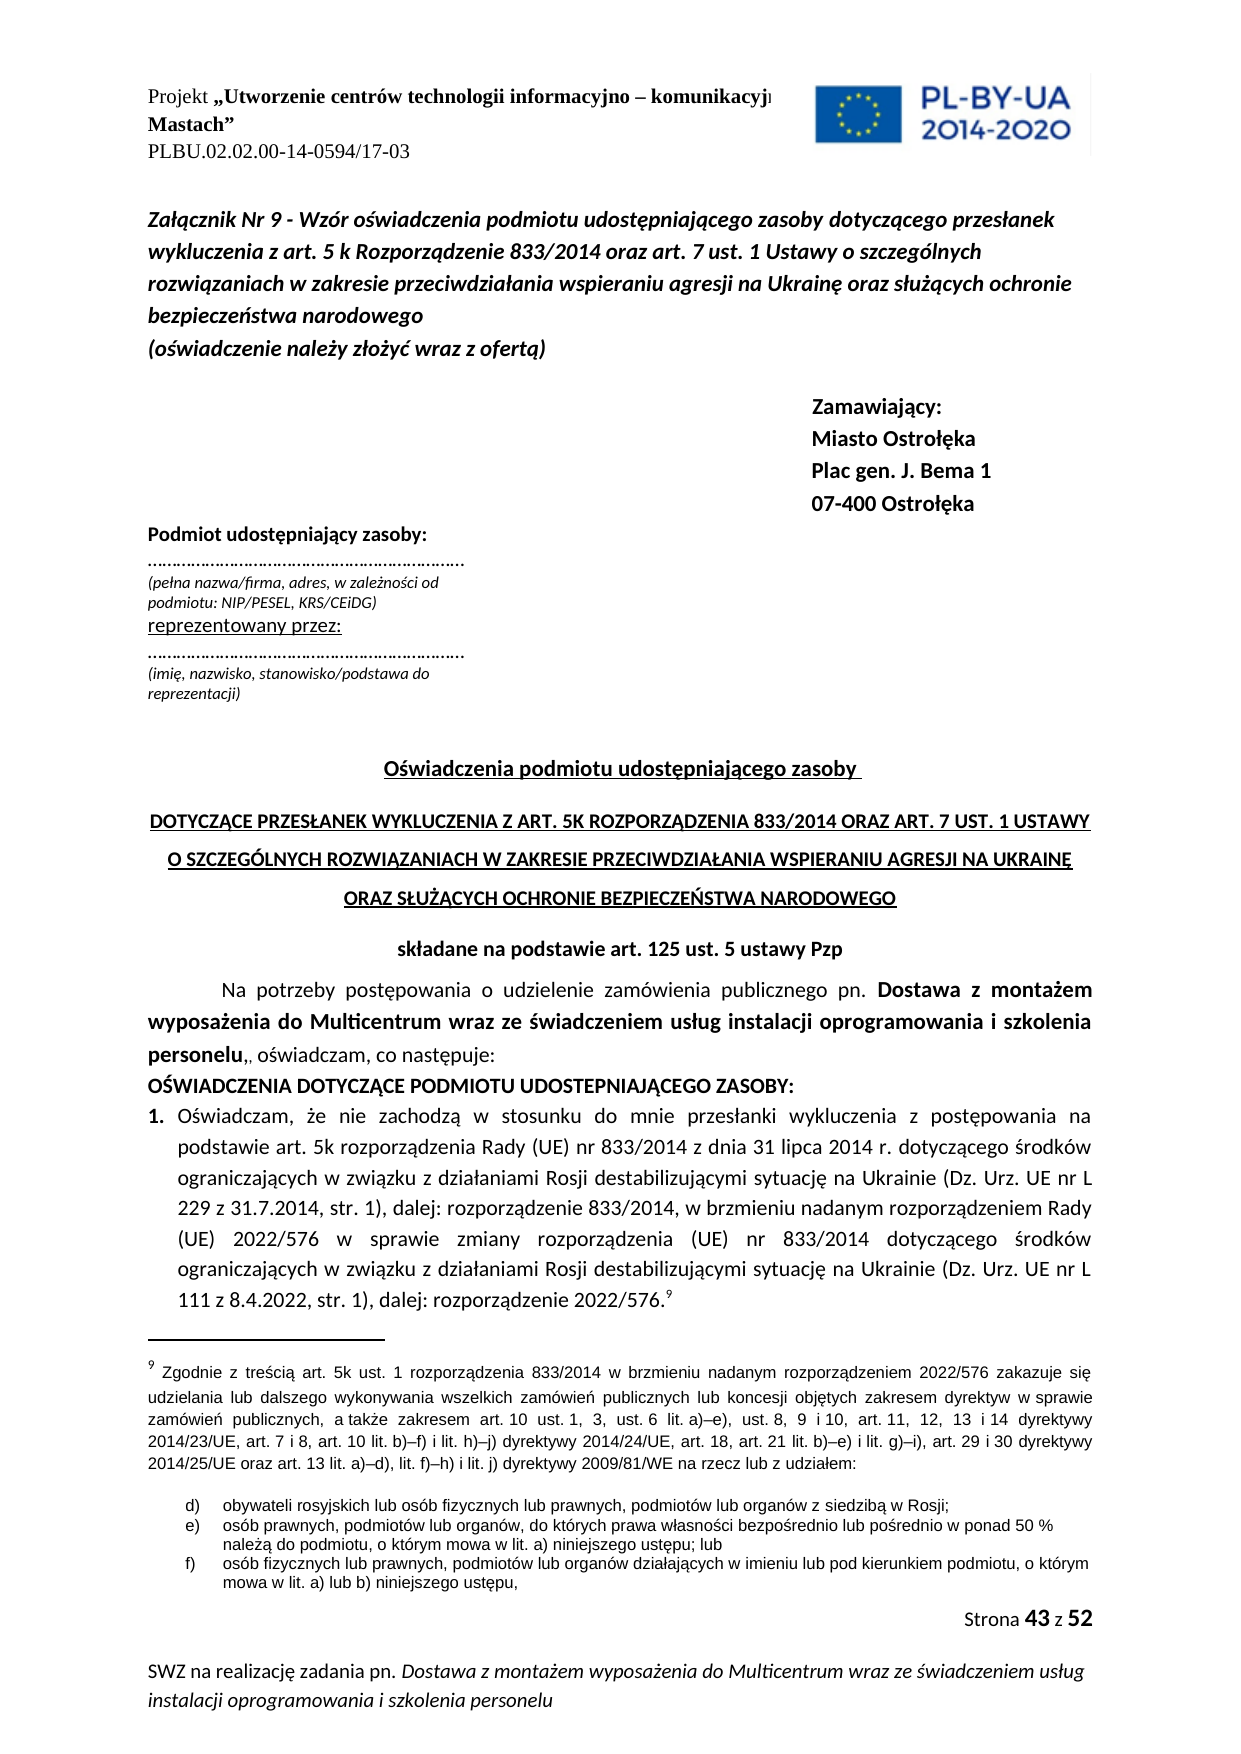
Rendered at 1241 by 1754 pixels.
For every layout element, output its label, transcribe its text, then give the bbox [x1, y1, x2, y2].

text Załącznik Nr 9 - Wzór oświadczenia podmiotu udostępniającego zasoby dotyczącego przesłanek wykluczenia z art. 5 k Rozporządzenie 833/2014 oraz art. 7 ust. 1 Ustawy o szczególnych rozwiązaniach w zakresie przeciwdziałania wspieraniu agresji na Ukrainę oraz służących ochronie bezpieczeństwa narodowego (oświadczenie należy złożyć wraz z ofertą) [148, 205, 1093, 362]
text (pełna nazwa/firma, adres, w zależności od podmiotu: NIP/PESEL, KRS/CEiDG) [148, 572, 472, 612]
list Oświadczam, że nie zachodzą w stosunku do mnie przesłanki wykluczenia z postępowania na podstawie art. 5k rozporządzenia Rady (UE) nr 833/2014 z dnia 31 lipca 2014 r. dotyczącego środków ograniczających w związku z działaniami Rosji destabilizującymi sytuację na Ukrainie (Dz. Urz. UE nr L 229 z 31.7.2014, str. 1), dalej: rozporządzenie 833/2014, w brzmieniu nadanym rozporządzeniem Rady (UE) 2022/576 w sprawie zmiany rozporządzenia (UE) nr 833/2014 dotyczącego środków ograniczających w związku z działaniami Rosji destabilizującymi sytuację na Ukrainie (Dz. Urz. UE nr L 111 z 8.4.2022, str. 1), dalej: rozporządzenie 2022/576. [148, 1102, 1093, 1313]
text składane na podstawie art. 125 ust. 5 ustawy Pzp [148, 935, 1093, 962]
text (imię, nazwisko, stanowisko/podstawa do reprezentacji) [148, 663, 472, 704]
text reprezentowany przez: [148, 612, 1093, 638]
picture [769, 73, 1092, 154]
text Miasto Ostrołęka [738, 424, 1093, 452]
text Oświadczenia podmiotu udostępniającego zasoby [148, 754, 1093, 782]
text DOTYCZĄCE PRZESŁANEK WYKLUCZENIA Z ART. 5K ROZPORZĄDZENIA 833/2014 ORAZ ART. 7 UST. 1 USTAWY o szczególnych rozwiązaniach w zakresie przeciwdziałania wspieraniu agresji na Ukrainę oraz służących ochronie bezpieczeństwa narodowego [148, 808, 1093, 910]
text ………………………………………………………… [148, 638, 472, 663]
text Plac gen. J. Bema 1 [738, 457, 1093, 485]
text 07-400 Ostrołęka [738, 489, 1093, 517]
text ………………………………………………………… [148, 546, 472, 572]
text Podmiot udostępniający zasoby: [148, 521, 1093, 546]
text Zamawiający: [148, 392, 1093, 420]
text OŚWIADCZENIA DOTYCZĄCE PODMIOTU UDOSTEPNIAJĄCEGO ZASOBY: [148, 1072, 1093, 1098]
text Na potrzeby postępowania o udzielenie zamówienia publicznego pn. Dostawa z montażem wyposażenia do Multicentrum wraz ze świadczeniem usług instalacji oprogramowania i szkolenia personelu,, oświadczam, co następuje: [148, 975, 1093, 1068]
